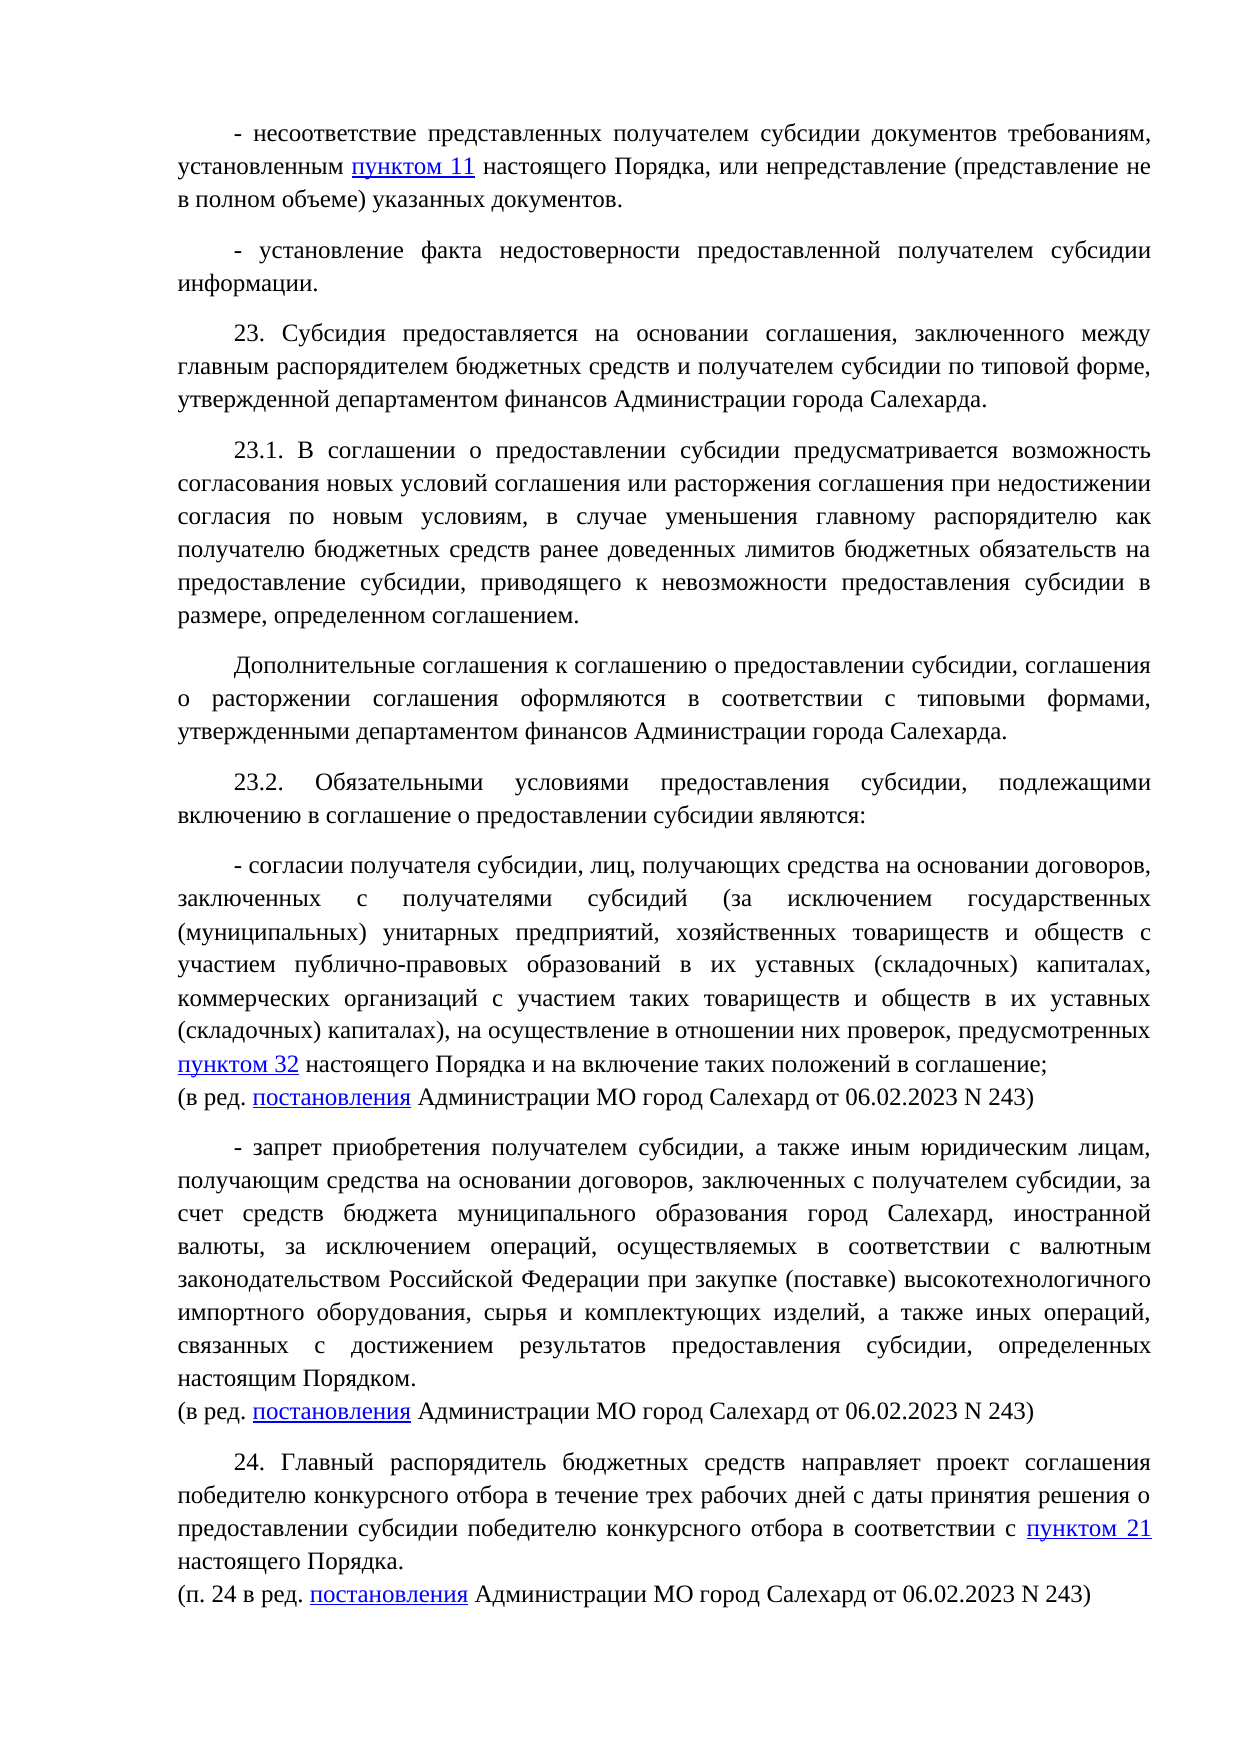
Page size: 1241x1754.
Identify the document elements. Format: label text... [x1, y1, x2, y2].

text - согласии получателя субсидии, лиц, получающих средства на основании договоров, заключенных с получателями субсидий (за исключением государственных (муниципальных) унитарных предприятий, хозяйственных товариществ и обществ с участием публично-правовых образований в их уставных (складочных) капиталах, коммерческих организаций с участием таких товариществ и обществ в их уставных (складочных) капиталах), на осуществление в отношении них проверок, предусмотренных пунктом 32 настоящего Порядка и на включение таких положений в соглашение; [177, 851, 1152, 1077]
text 23.2. Обязательными условиями предоставления субсидии, подлежащими включению в соглашение о предоставлении субсидии являются: [177, 767, 1152, 829]
text - несоответствие представленных получателем субсидии документов требованиям, установленным пунктом 11 настоящего Порядка, или непредставление (представление не в полном объеме) указанных документов. [177, 118, 1152, 213]
text - установление факта недостоверности предоставленной получателем субсидии информации. [177, 235, 1152, 296]
text 23.1. В соглашении о предоставлении субсидии предусматривается возможность согласования новых условий соглашения или расторжения соглашения при недостижении согласия по новым условиям, в случае уменьшения главному распорядителю как получателю бюджетных средств ранее доведенных лимитов бюджетных обязательств на предоставление субсидии, приводящего к невозможности предоставления субсидии в размере, определенном соглашением. [177, 435, 1152, 629]
text 23. Субсидия предоставляется на основании соглашения, заключенного между главным распорядителем бюджетных средств и получателем субсидии по типовой форме, утвержденной департаментом финансов Администрации города Салехарда. [177, 318, 1152, 413]
text (в ред. постановления Администрации МО город Салехард от 06.02.2023 N 243) [177, 1082, 1152, 1110]
text - запрет приобретения получателем субсидии, а также иным юридическим лицам, получающим средства на основании договоров, заключенных с получателем субсидии, за счет средств бюджета муниципального образования город Салехард, иностранной валюты, за исключением операций, осуществляемых в соответствии с валютным законодательством Российской Федерации при закупке (поставке) высокотехнологичного импортного оборудования, сырья и комплектующих изделий, а также иных операций, связанных с достижением результатов предоставления субсидии, определенных настоящим Порядком. [177, 1132, 1152, 1392]
text Дополнительные соглашения к соглашению о предоставлении субсидии, соглашения о расторжении соглашения оформляются в соответствии с типовыми формами, утвержденными департаментом финансов Администрации города Салехарда. [177, 650, 1152, 745]
text (п. 24 в ред. постановления Администрации МО город Салехард от 06.02.2023 N 243) [177, 1579, 1152, 1608]
text 24. Главный распорядитель бюджетных средств направляет проект соглашения победителю конкурсного отбора в течение трех рабочих дней с даты принятия решения о предоставлении субсидии победителю конкурсного отбора в соответствии с пунктом 21 настоящего Порядка. [177, 1447, 1152, 1575]
text (в ред. постановления Администрации МО город Салехард от 06.02.2023 N 243) [177, 1396, 1152, 1425]
